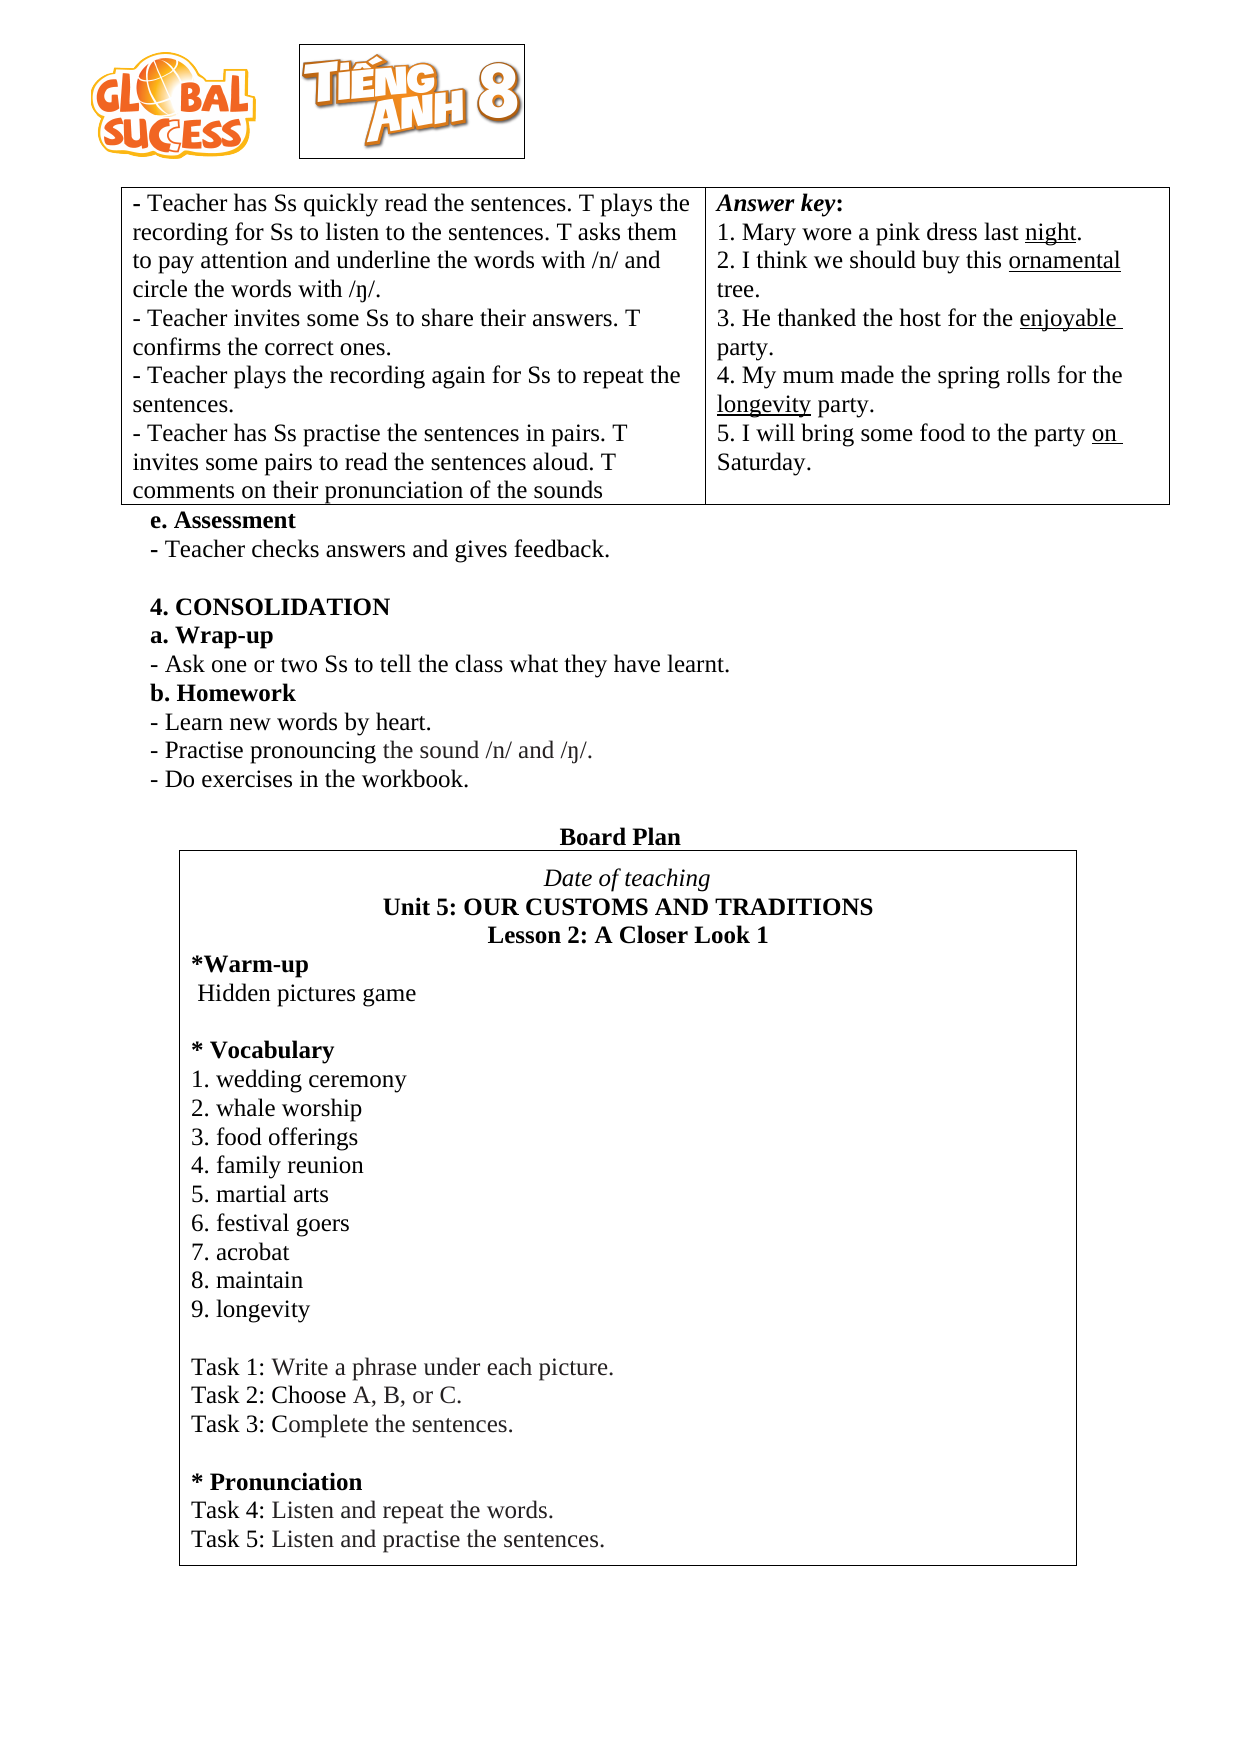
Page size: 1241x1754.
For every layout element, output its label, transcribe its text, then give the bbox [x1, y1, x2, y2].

text - Teacher checks answers and gives feedback. [150, 534, 1090, 563]
text 4. CONSOLIDATION [150, 592, 1090, 620]
text - Do exercises in the workbook. [150, 764, 1090, 793]
text - Learn new words by heart. [150, 707, 1090, 735]
table_header Date of teaching Unit 5: OUR CUSTOMS AND TRADITIONS Lesson 2: A Closer Look 1 *Warm-up Hidden pictures game * Vocabulary 1. wedding ceremony 2. whale worship 3. food offerings 4. family reunion 5. martial arts 6. festival goers 7. acrobat 8. maintain 9. longevity Task 1: Write a phrase under each picture. Task 2: Choose A, B, or C. Task 3: Complete the sentences. * Pronunciation Task 4: Listen and repeat the words. Task 5: Listen and practise the sentences. [180, 851, 1076, 1565]
picture [91, 52, 256, 159]
table_cell Answer key: 1. Mary wore a pink dress last night. 2. I think we should buy this ornamental tree. 3. He thanked the host for the enjoyable party. 4. My mum made the spring rolls for the longevity party. 5. I will bring some food to the party on Saturday. [706, 188, 1169, 504]
picture [300, 45, 524, 158]
text e. Assessment [150, 505, 1090, 534]
table_cell - Teacher has Ss quickly read the sentences. T plays the recording for Ss to listen to the sentences. T asks them to pay attention and underline the words with /n/ and circle the words with /ŋ/. - Teacher invites some Ss to share their answers. T confirms the correct ones. - Teacher plays the recording again for Ss to repeat the sentences. - Teacher has Ss practise the sentences in pairs. T invites some pairs to read the sentences aloud. T comments on their pronunciation of the sounds [122, 188, 705, 504]
text a. Wrap-up - Ask one or two Ss to tell the class what they have learnt. [150, 620, 1124, 678]
text Board Plan [150, 822, 1090, 850]
text b. Homework [150, 678, 1124, 707]
text - Practise pronouncing the sound /n/ and /ŋ/. [150, 735, 1090, 764]
